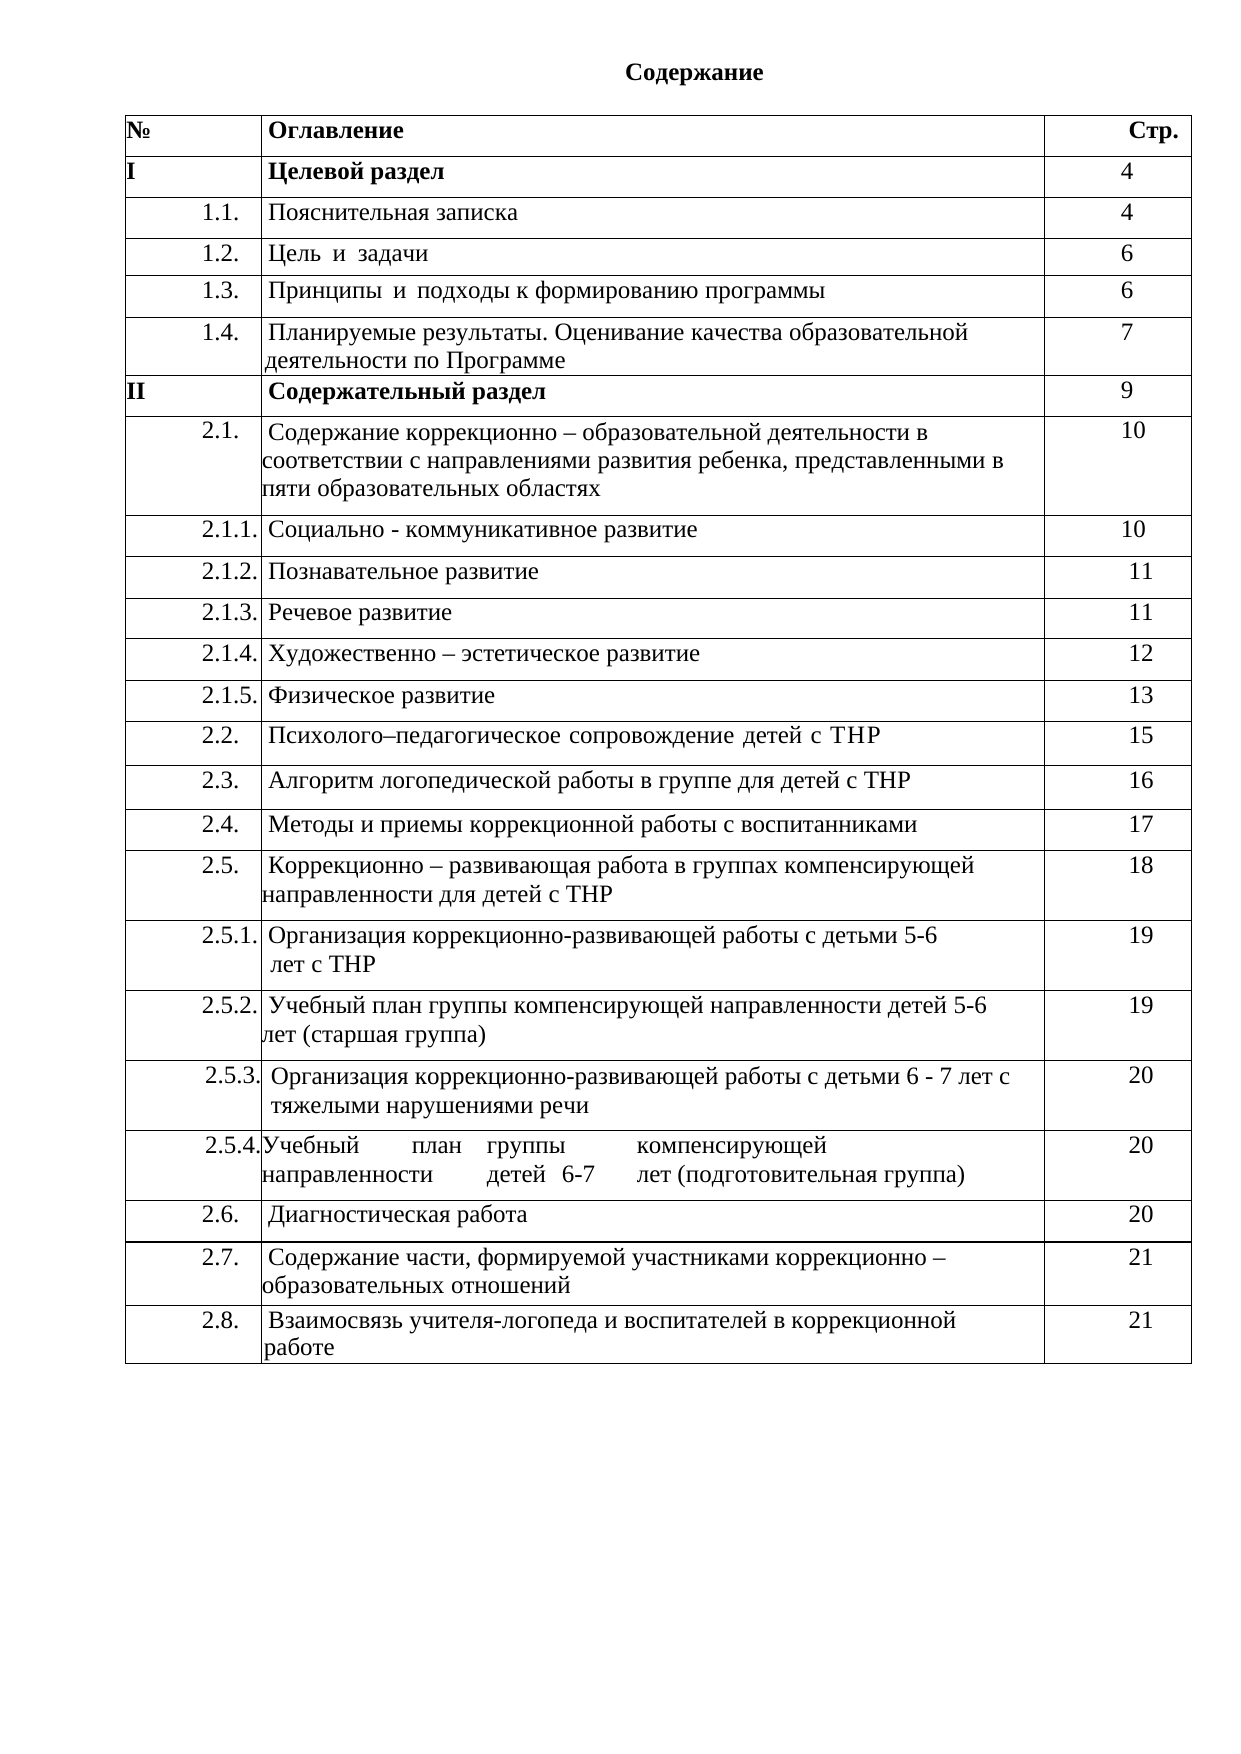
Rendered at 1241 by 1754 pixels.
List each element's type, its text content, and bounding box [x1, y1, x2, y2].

table_cell Цель и задачи [262, 239, 1044, 275]
table_cell Художественно – эстетическое развитие [262, 639, 1044, 680]
table_cell 2.5. [126, 851, 261, 920]
table_cell Пояснительная записка [262, 198, 1044, 238]
table_cell Содержание части, формируемой участниками коррекционно – образовательных отношений [262, 1243, 1044, 1305]
table_cell 20 [1045, 1131, 1191, 1199]
table_cell Речевое развитие [262, 599, 1044, 638]
table_header Стр. [1045, 116, 1191, 156]
table_cell Познавательное развитие [262, 557, 1044, 597]
table_cell 1.1. [126, 198, 261, 238]
table_cell I [126, 157, 261, 197]
table_cell 9 [1045, 376, 1191, 416]
table_cell 4 [1045, 157, 1191, 197]
table_cell 2.5.2. [126, 991, 261, 1060]
table_cell Социально - коммуникативное развитие [262, 516, 1044, 556]
table_cell 2.5.1. [126, 921, 261, 990]
table_cell Физическое развитие [262, 681, 1044, 721]
table_cell 18 [1045, 851, 1191, 920]
table_cell 16 [1045, 766, 1191, 809]
table_cell 2.1.3. [126, 599, 261, 638]
table_cell 2.1. [126, 417, 261, 514]
table_cell 2.1.1. [126, 516, 261, 556]
table_cell 7 [1045, 318, 1191, 374]
table_cell Коррекционно – развивающая работа в группах компенсирующей направленности для детей с ТНР [262, 851, 1044, 920]
table_cell 20 [1045, 1061, 1191, 1130]
table_cell Алгоритм логопедической работы в группе для детей с ТНР [262, 766, 1044, 809]
table_cell Организация коррекционно-развивающей работы с детьми 5-6 лет с ТНР [262, 921, 1044, 990]
table_header № [126, 116, 261, 156]
table_cell 2.1.5. [126, 681, 261, 721]
table_cell 2.5.4. [126, 1131, 261, 1199]
table_cell 2.6. [126, 1201, 261, 1241]
table_cell 2.3. [126, 766, 261, 809]
table_cell 15 [1045, 722, 1191, 765]
table_cell 2.2. [126, 722, 261, 765]
table_cell Психолого–педагогическое сопровождение детей с ТНР [262, 722, 1044, 765]
table_cell 2.7. [126, 1243, 261, 1305]
table_cell 21 [1045, 1243, 1191, 1305]
table_cell Принципы и подходы к формированию программы [262, 276, 1044, 317]
subtitle Содержание [186, 57, 1203, 85]
table_cell II [126, 376, 261, 416]
table_cell Содержание коррекционно – образовательной деятельности в соответствии с направлениями развития ребенка, представленными в пяти образовательных областях [262, 417, 1044, 514]
table_cell 6 [1045, 276, 1191, 317]
table_cell Планируемые результаты. Оценивание качества образовательной деятельности по Программе [262, 318, 1044, 374]
table_cell 11 [1045, 599, 1191, 638]
table_cell Методы и приемы коррекционной работы с воспитанниками [262, 810, 1044, 850]
table_cell 19 [1045, 991, 1191, 1060]
table_cell 10 [1045, 516, 1191, 556]
table_cell Целевой раздел [262, 157, 1044, 197]
table_cell 2.1.2. [126, 557, 261, 597]
table_cell 2.8. [126, 1306, 261, 1362]
table_cell Организация коррекционно-развивающей работы с детьми 6 - 7 лет с тяжелыми нарушениями речи [262, 1061, 1044, 1130]
table_cell 21 [1045, 1306, 1191, 1362]
table_cell 12 [1045, 639, 1191, 680]
table_cell 2.4. [126, 810, 261, 850]
table_cell 19 [1045, 921, 1191, 990]
table_cell 2.1.4. [126, 639, 261, 680]
table_cell 4 [1045, 198, 1191, 238]
table_cell 2.5.3. [126, 1061, 261, 1130]
table_cell 1.2. [126, 239, 261, 275]
table_cell 13 [1045, 681, 1191, 721]
table_cell 10 [1045, 417, 1191, 514]
table_cell 6 [1045, 239, 1191, 275]
table_cell 1.4. [126, 318, 261, 374]
table_cell 17 [1045, 810, 1191, 850]
table_cell 20 [1045, 1201, 1191, 1241]
table_cell Учебный план группы компенсирующей направленности детей 6-7 лет (подготовительная группа) [262, 1131, 1044, 1199]
table_cell 1.3. [126, 276, 261, 317]
table_cell Взаимосвязь учителя-логопеда и воспитателей в коррекционной работе [262, 1306, 1044, 1362]
table_cell Содержательный раздел [262, 376, 1044, 416]
table_cell Учебный план группы компенсирующей направленности детей 5-6 лет (старшая группа) [262, 991, 1044, 1060]
table_cell 11 [1045, 557, 1191, 597]
table_header Оглавление [262, 116, 1044, 156]
table_cell Диагностическая работа [262, 1201, 1044, 1241]
